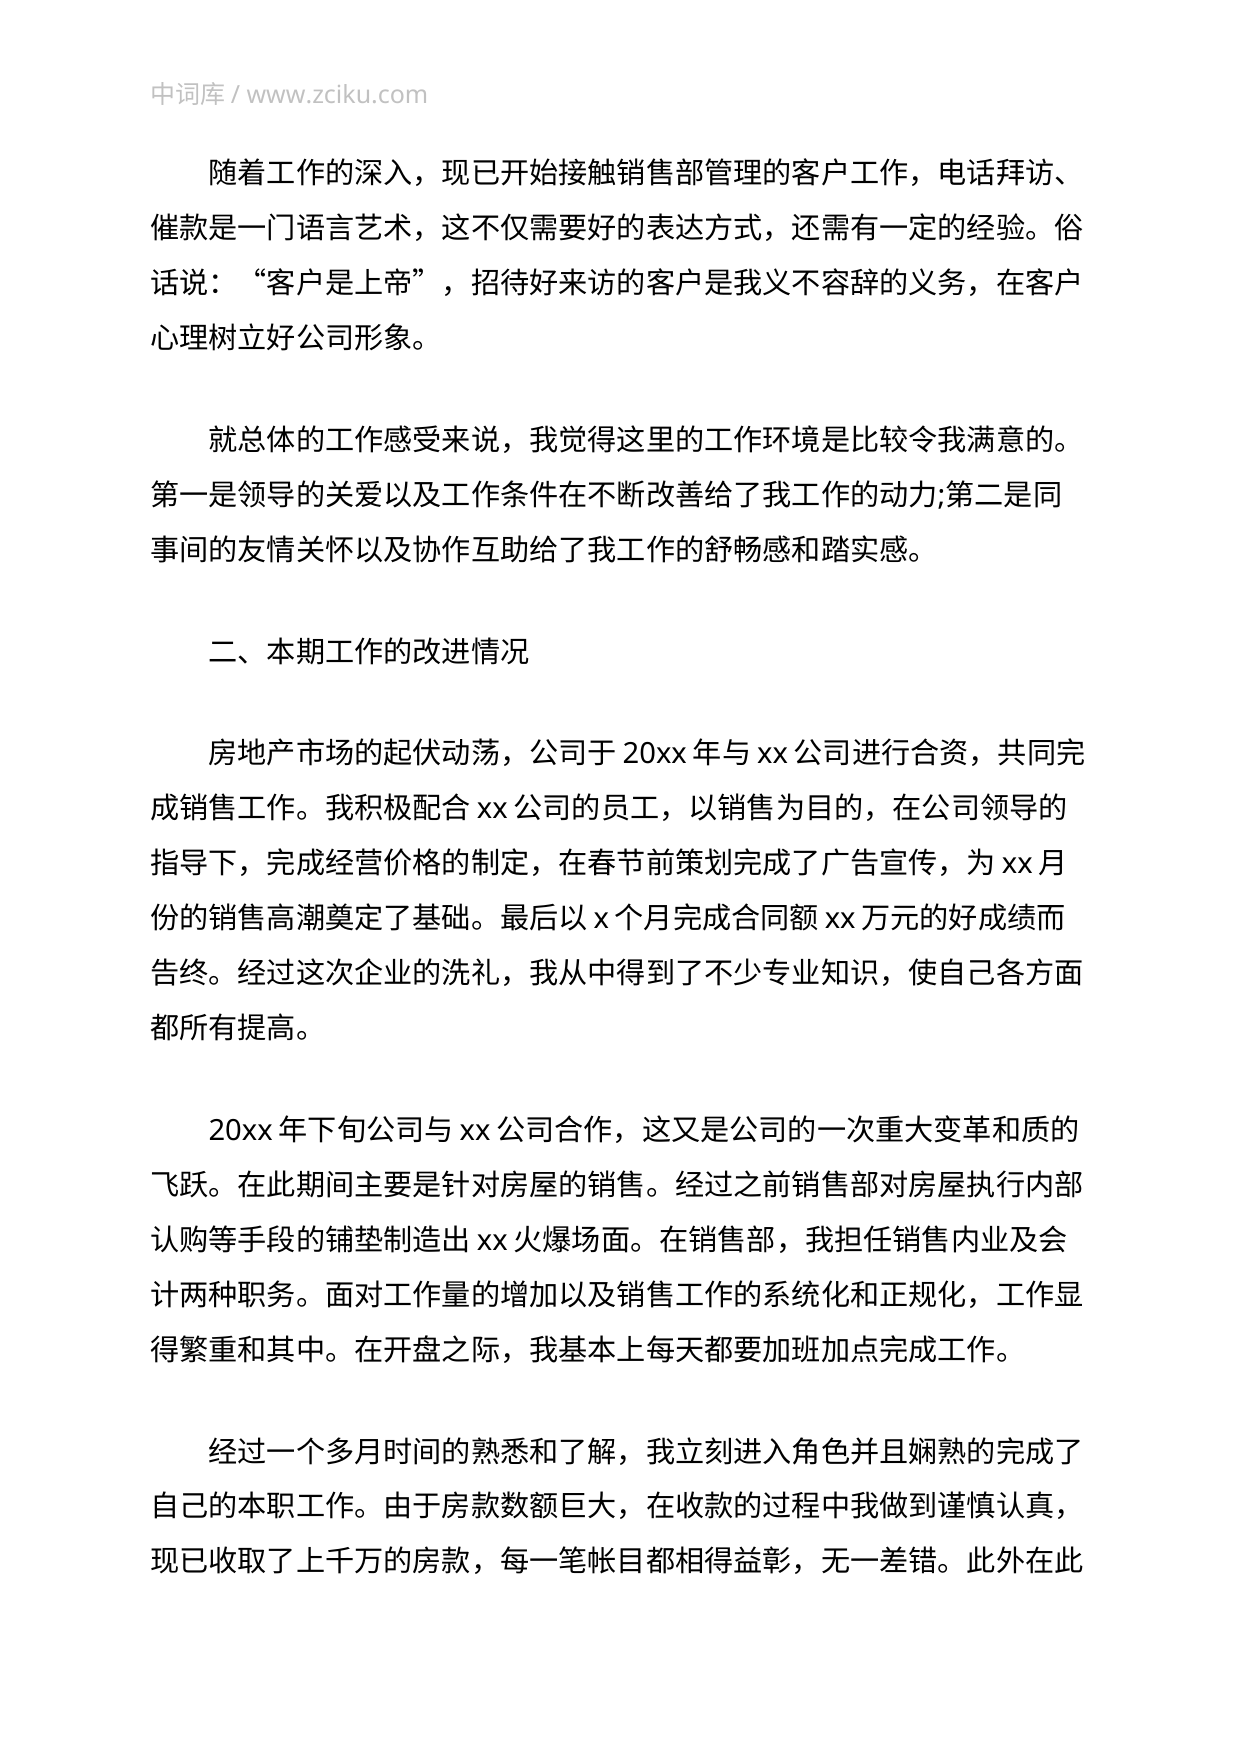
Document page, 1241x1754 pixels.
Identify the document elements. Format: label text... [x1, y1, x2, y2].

text 房地产市场的起伏动荡，公司于20xx年与xx公司进行合资，共同完成销售工作。我积极配合xx公司的员工，以销售为目的，在公司领导的指导下，完成经营价格的制定，在春节前策划完成了广告宣传，为xx月份的销售高潮奠定了基础。最后以x个月完成合同额xx万元的好成绩而告终。经过这次企业的洗礼，我从中得到了不少专业知识，使自己各方面都所有提高。 [150, 730, 1090, 1047]
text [150, 1428, 1090, 1580]
text 二、本期工作的改进情况 [150, 628, 1090, 670]
text 随着工作的深入，现已开始接触销售部管理的客户工作，电话拜访、催款是一门语言艺术，这不仅需要好的表达方式，还需有一定的经验。俗话说：“客户是上帝”，招待好来访的客户是我义不容辞的义务，在客户心理树立好公司形象。 [150, 150, 1090, 357]
text 就总体的工作感受来说，我觉得这里的工作环境是比较令我满意的。第一是领导的关爱以及工作条件在不断改善给了我工作的动力;第二是同事间的友情关怀以及协作互助给了我工作的舒畅感和踏实感。 [150, 416, 1090, 569]
text 20xx年下旬公司与xx公司合作，这又是公司的一次重大变革和质的飞跃。在此期间主要是针对房屋的销售。经过之前销售部对房屋执行内部认购等手段的铺垫制造出xx火爆场面。在销售部，我担任销售内业及会计两种职务。面对工作量的增加以及销售工作的系统化和正规化，工作显得繁重和其中。在开盘之际，我基本上每天都要加班加点完成工作。 [150, 1107, 1090, 1369]
